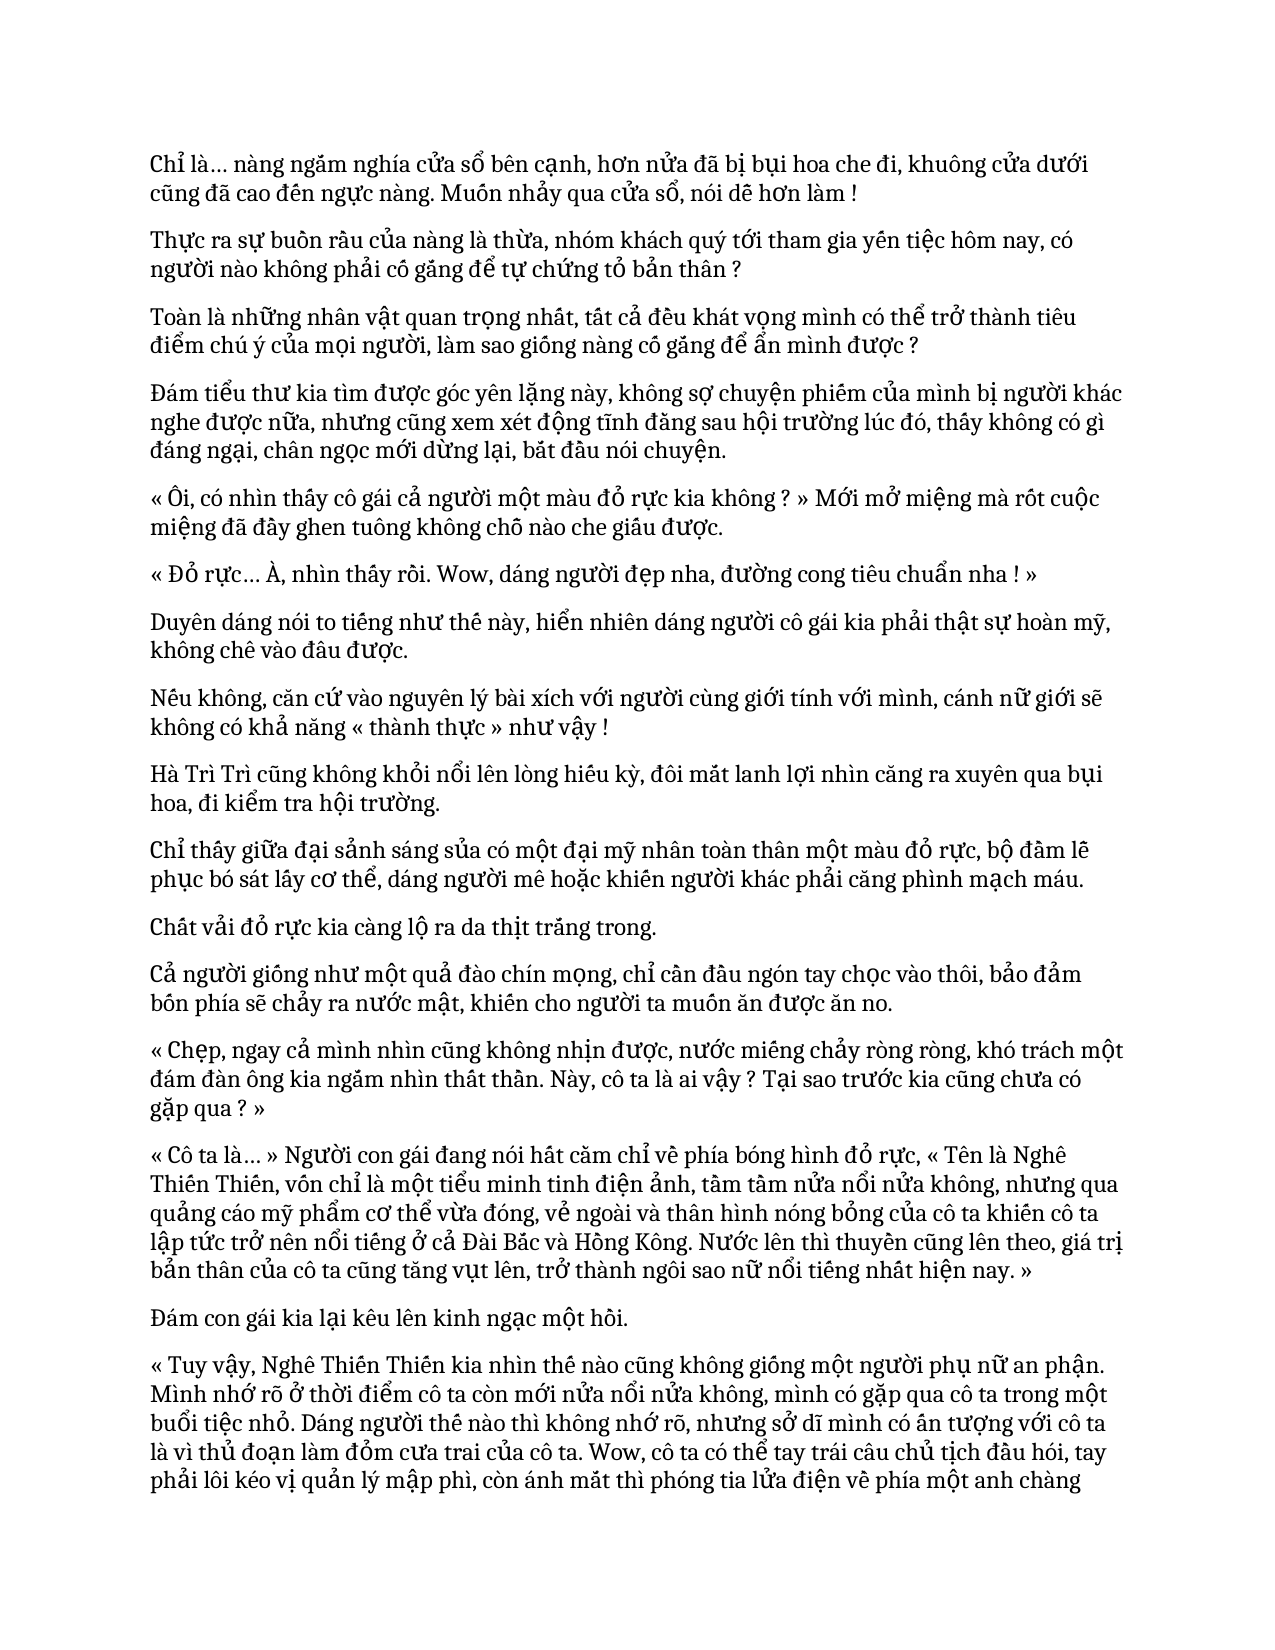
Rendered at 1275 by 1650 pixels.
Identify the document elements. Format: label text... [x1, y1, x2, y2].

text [150, 1351, 1125, 1495]
text « Ôi, có nhìn thấy cô gái cả người một màu đỏ rực kia không ? » Mới mở miệng mà rốt cuộc miệng đã đầy ghen tuông không chỗ nào che giấu được. [150, 484, 1125, 541]
text Đám con gái kia lại kêu lên kinh ngạc một hồi. [150, 1304, 1125, 1332]
text Đám tiểu thư kia tìm được góc yên lặng này, không sợ chuyện phiếm của mình bị người khác nghe được nữa, nhưng cũng xem xét động tĩnh đằng sau hội trường lúc đó, thấy không có gì đáng ngại, chân ngọc mới dừng lại, bắt đầu nói chuyện. [150, 379, 1125, 465]
text Thực ra sự buồn rầu của nàng là thừa, nhóm khách quý tới tham gia yến tiệc hôm nay, có người nào không phải cố gắng để tự chứng tỏ bản thân ? [150, 226, 1125, 284]
text Duyên dáng nói to tiếng như thế này, hiển nhiên dáng người cô gái kia phải thật sự hoàn mỹ, không chê vào đâu được. [150, 607, 1125, 665]
text Chỉ là… nàng ngắm nghía cửa sổ bên cạnh, hơn nửa đã bị bụi hoa che đi, khuông cửa dưới cũng đã cao đến ngực nàng. Muốn nhảy qua cửa sổ, nói dễ hơn làm ! [150, 150, 1125, 207]
text « Đỏ rực… À, nhìn thấy rồi. Wow, dáng người đẹp nha, đường cong tiêu chuẩn nha ! » [150, 560, 1125, 589]
text « Cô ta là… » Người con gái đang nói hất cằm chỉ về phía bóng hình đỏ rực, « Tên là Nghê Thiến Thiến, vốn chỉ là một tiểu minh tinh điện ảnh, tầm tầm nửa nổi nửa không, nhưng qua quảng cáo mỹ phẩm cơ thể vừa đóng, vẻ ngoài và thân hình nóng bỏng của cô ta khiến cô ta lập tức trở nên nổi tiếng ở cả Đài Bắc và Hồng Kông. Nước lên thì thuyền cũng lên theo, giá trị bản thân của cô ta cũng tăng vụt lên, trở thành ngôi sao nữ nổi tiếng nhất hiện nay. » [150, 1141, 1125, 1285]
text Hà Trì Trì cũng không khỏi nổi lên lòng hiếu kỳ, đôi mắt lanh lợi nhìn căng ra xuyên qua bụi hoa, đi kiểm tra hội trường. [150, 760, 1125, 817]
text Toàn là những nhân vật quan trọng nhất, tất cả đều khát vọng mình có thể trở thành tiêu điểm chú ý của mọi người, làm sao giống nàng cố gắng để ẩn mình được ? [150, 302, 1125, 360]
text Chỉ thấy giữa đại sảnh sáng sủa có một đại mỹ nhân toàn thân một màu đỏ rực, bộ đầm lễ phục bó sát lấy cơ thể, dáng người mê hoặc khiến người khác phải căng phình mạch máu. [150, 836, 1125, 894]
text « Chẹp, ngay cả mình nhìn cũng không nhịn được, nước miếng chảy ròng ròng, khó trách một đám đàn ông kia ngắm nhìn thất thần. Này, cô ta là ai vậy ? Tại sao trước kia cũng chưa có gặp qua ? » [150, 1036, 1125, 1122]
text Nếu không, căn cứ vào nguyên lý bài xích với người cùng giới tính với mình, cánh nữ giới sẽ không có khả năng « thành thực » như vậy ! [150, 684, 1125, 741]
text Chất vải đỏ rực kia càng lộ ra da thịt trắng trong. [150, 912, 1125, 941]
text Cả người giống như một quả đào chín mọng, chỉ cần đầu ngón tay chọc vào thôi, bảo đảm bốn phía sẽ chảy ra nước mật, khiến cho người ta muốn ăn được ăn no. [150, 960, 1125, 1017]
